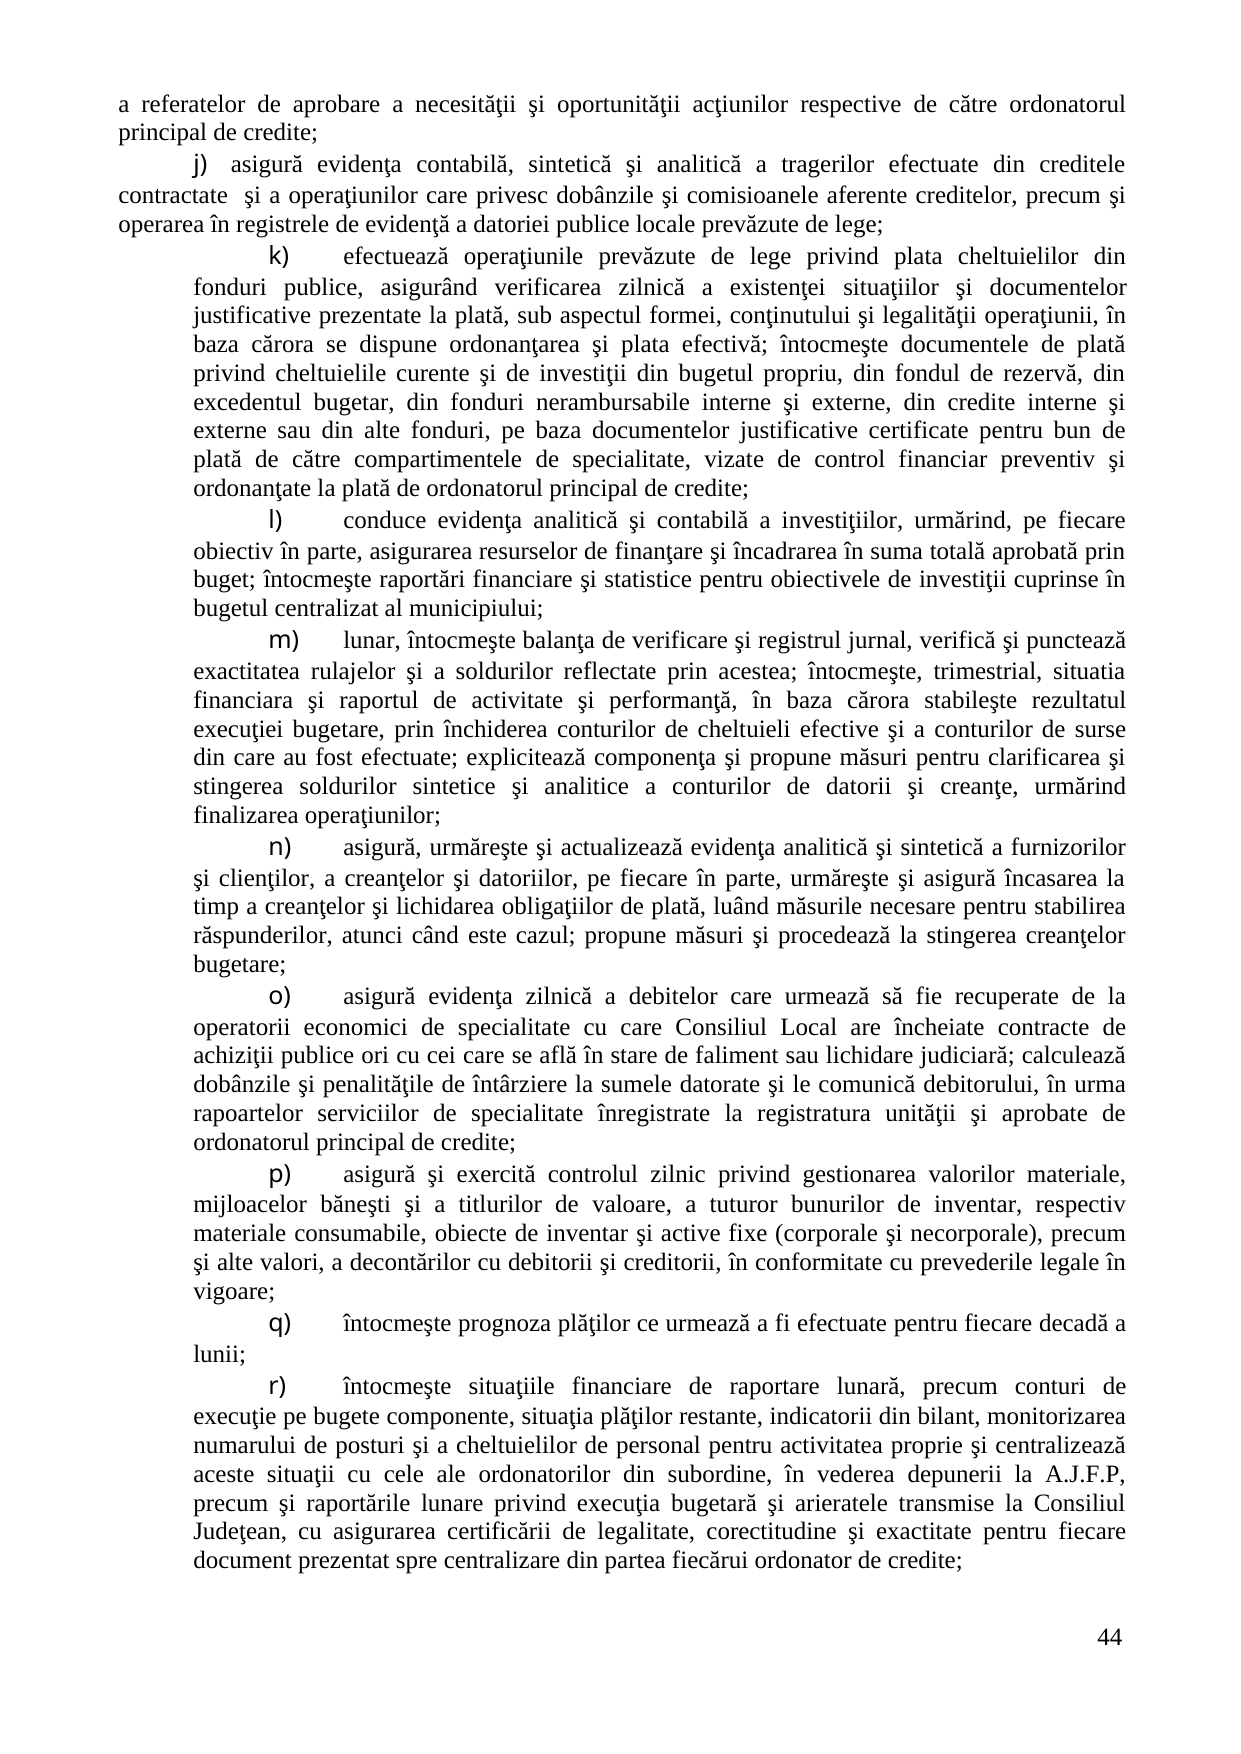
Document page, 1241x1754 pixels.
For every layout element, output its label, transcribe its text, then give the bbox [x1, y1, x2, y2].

list conduce evidenţa analitică şi contabilă a investiţiilor, urmărind, pe fiecare obiectiv în parte, asigurarea resurselor de finanţare şi încadrarea în suma totală aprobată prin buget; întocmeşte raportări financiare şi statistice pentru obiectivele de investiţii cuprinse în bugetul centralizat al municipiului; [193, 502, 1127, 622]
list asigură evidenţa zilnică a debitelor care urmează să fie recuperate de la operatorii economici de specialitate cu care Consiliul Local are încheiate contracte de achiziţii publice ori cu cei care se află în stare de faliment sau lichidare judiciară; calculează dobânzile şi penalităţile de întârziere la sumele datorate şi le comunică debitorului, în urma rapoartelor serviciilor de specialitate înregistrate la registratura unităţii şi aprobate de ordonatorul principal de credite; [193, 978, 1127, 1156]
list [118, 89, 1127, 146]
list lunar, întocmeşte balanţa de verificare şi registrul jurnal, verifică şi punctează exactitatea rulajelor şi a soldurilor reflectate prin acestea; întocmeşte, trimestrial, situatia financiara şi raportul de activitate şi performanţă, în baza cărora stabileşte rezultatul execuţiei bugetare, prin închiderea conturilor de cheltuieli efective şi a conturilor de surse din care au fost efectuate; explicitează componenţa şi propune măsuri pentru clarificarea şi stingerea soldurilor sintetice şi analitice a conturilor de datorii şi creanţe, urmărind finalizarea operaţiunilor; [193, 622, 1127, 829]
list asigură şi exercită controlul zilnic privind gestionarea valorilor materiale, mijloacelor băneşti şi a titlurilor de valoare, a tuturor bunurilor de inventar, respectiv materiale consumabile, obiecte de inventar şi active fixe (corporale şi necorporale), precum şi alte valori, a decontărilor cu debitorii şi creditorii, în conformitate cu prevederile legale în vigoare; [193, 1156, 1127, 1304]
list asigură evidenţa contabilă, sintetică şi analitică a tragerilor efectuate din creditele contractate şi a operaţiunilor care privesc dobânzile şi comisioanele aferente creditelor, precum şi operarea în registrele de evidenţă a datoriei publice locale prevăzute de lege; [118, 146, 1127, 238]
list întocmeşte situaţiile financiare de raportare lunară, precum conturi de execuţie pe bugete componente, situaţia plăţilor restante, indicatorii din bilant, monitorizarea numarului de posturi şi a cheltuielilor de personal pentru activitatea proprie şi centralizează aceste situaţii cu cele ale ordonatorilor din subordine, în vederea depunerii la A.J.F.P, precum şi raportările lunare privind execuţia bugetară şi arieratele transmise la Consiliul Judeţean, cu asigurarea certificării de legalitate, corectitudine şi exactitate pentru fiecare document prezentat spre centralizare din partea fiecărui ordonator de credite; [193, 1367, 1127, 1574]
list întocmeşte prognoza plăţilor ce urmează a fi efectuate pentru fiecare decadă a lunii; [193, 1304, 1127, 1367]
list asigură, urmăreşte şi actualizează evidenţa analitică şi sintetică a furnizorilor şi clienţilor, a creanţelor şi datoriilor, pe fiecare în parte, urmăreşte şi asigură încasarea la timp a creanţelor şi lichidarea obligaţiilor de plată, luând măsurile necesare pentru stabilirea răspunderilor, atunci când este cazul; propune măsuri şi procedează la stingerea creanţelor bugetare; [193, 829, 1127, 978]
list efectuează operaţiunile prevăzute de lege privind plata cheltuielilor din fonduri publice, asigurând verificarea zilnică a existenţei situaţiilor şi documentelor justificative prezentate la plată, sub aspectul formei, conţinutului şi legalităţii operaţiunii, în baza cărora se dispune ordonanţarea şi plata efectivă; întocmeşte documentele de plată privind cheltuielile curente şi de investiţii din bugetul propriu, din fondul de rezervă, din excedentul bugetar, din fonduri nerambursabile interne şi externe, din credite interne şi externe sau din alte fonduri, pe baza documentelor justificative certificate pentru bun de plată de către compartimentele de specialitate, vizate de control financiar preventiv şi ordonanţate la plată de ordonatorul principal de credite; [193, 238, 1127, 502]
